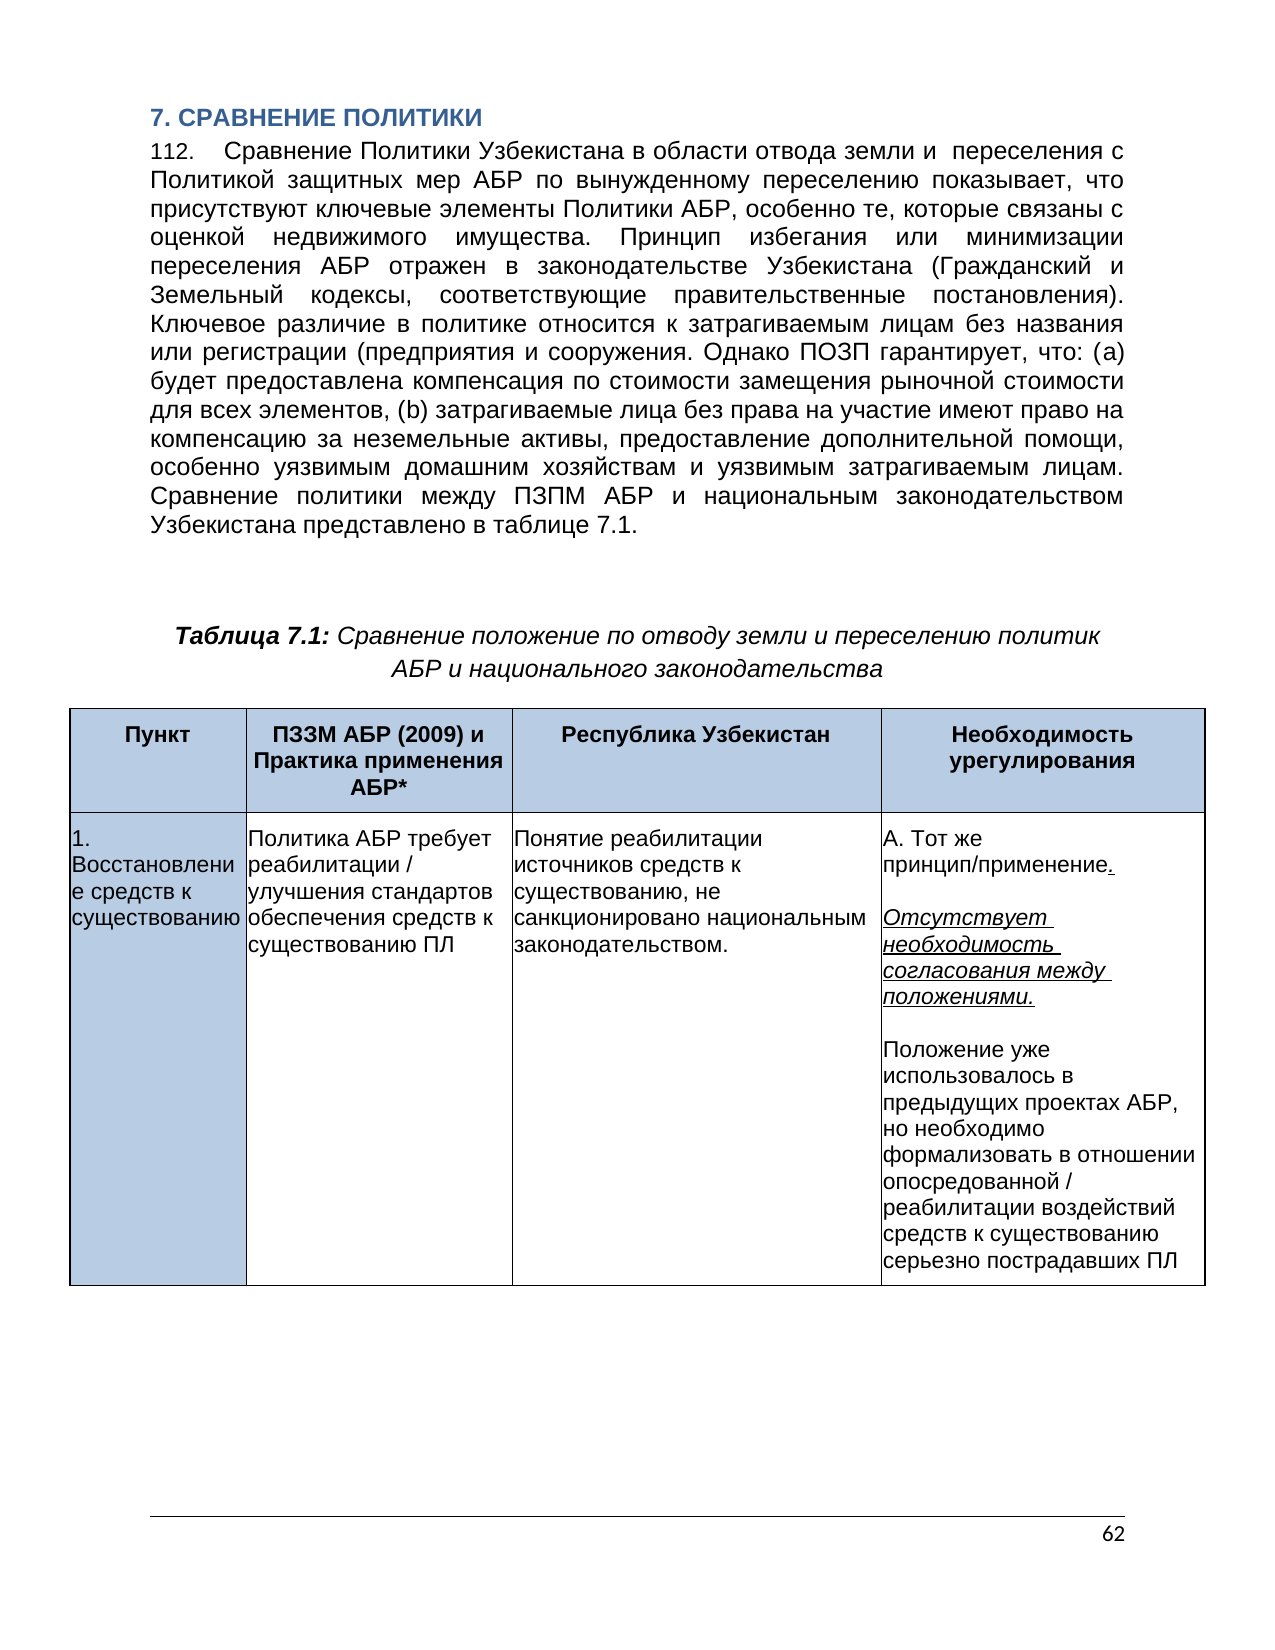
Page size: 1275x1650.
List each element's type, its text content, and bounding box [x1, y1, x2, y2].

table_header Необходимость урегулирования [882, 709, 1204, 812]
table_cell Политика АБР требует реабилитации / улучшения стандартов обеспечения средств к существованию ПЛ [247, 813, 512, 1285]
subtitle 7. СРАВНЕНИЕ ПОЛИТИКИ [150, 103, 1125, 132]
list Сравнение Политики Узбекистана в области отвода земли и переселения с Политикой защитных мер АБР по вынужденному переселению показывает, что присутствуют ключевые элементы Политики АБР, особенно те, которые связаны с оценкой недвижимого имущества. Принцип избегания или минимизации переселения АБР отражен в законодательстве Узбекистана (Гражданский и Земельный кодексы, соответствующие правительственные постановления). Ключевое различие в политике относится к затрагиваемым лицам без названия или регистрации (предприятия и сооружения. Однако ПОЗП гарантирует, что: (a) будет предоставлена ​​компенсация по стоимости замещения рыночной стоимости для всех элементов, (b) затрагиваемые лица без права на участие имеют право на компенсацию за неземельные активы, предоставление дополнительной помощи, особенно уязвимым домашним хозяйствам и уязвимым затрагиваемым лицам. Сравнение политики между ПЗПМ АБР и национальным законодательством Узбекистана представлено в таблице 7.1. [150, 136, 1125, 538]
table_cell 1. Восстановление средств к существованию [71, 813, 246, 1285]
table_header Республика Узбекистан [513, 709, 881, 812]
table_cell A. Тот же принцип/применение. Отсутствует необходимость согласования между положениями. Положение уже использовалось в предыдущих проектах АБР, но необходимо формализовать в отношении опосредованной / реабилитации воздействий средств к существованию серьезно пострадавших ПЛ [882, 813, 1204, 1285]
table_cell Понятие реабилитации источников средств к существованию, не санкционировано национальным законодательством. [513, 813, 881, 1285]
table_header ПЗЗМ АБР (2009) и Практика применения АБР* [247, 709, 512, 812]
text Таблица 7.1: Сравнение положение по отводу земли и переселению политик АБР и национального законодательства [150, 621, 1125, 683]
table_header Пункт [71, 709, 246, 812]
